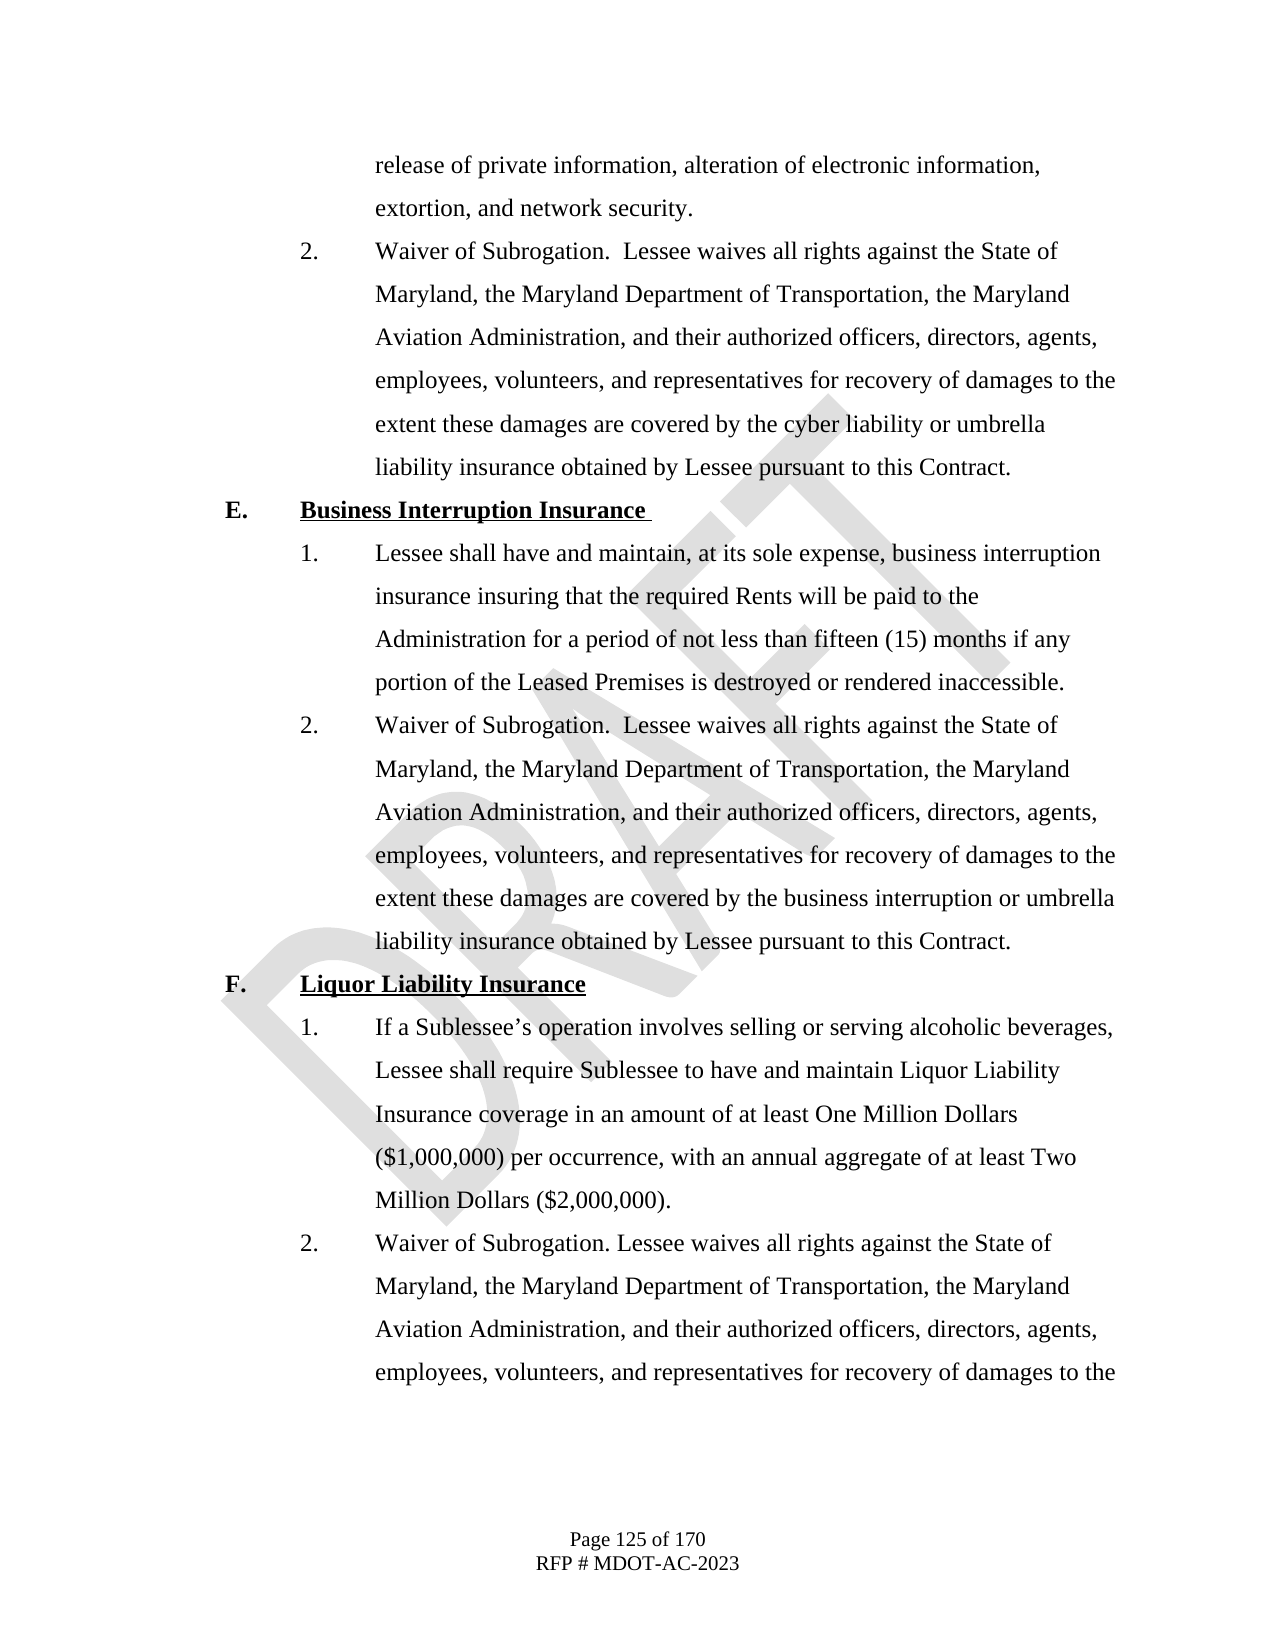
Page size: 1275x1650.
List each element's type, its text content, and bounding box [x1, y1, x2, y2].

list Waiver of Subrogation. Lessee waives all rights against the State of Maryland, the Maryland Department of Transportation, the Maryland Aviation Administration, and their authorized officers, directors, agents, employees, volunteers, and representatives for recovery of damages to the extent these damages are covered by the cyber liability or umbrella liability insurance obtained by Lessee pursuant to this Contract. [300, 236, 1125, 481]
list Lessee shall have and maintain, at its sole expense, business interruption insurance insuring that the required Rents will be paid to the Administration for a period of not less than fifteen (15) months if any portion of the Leased Premises is destroyed or rendered inaccessible. [300, 538, 1125, 696]
list Waiver of Subrogation. Lessee waives all rights against the State of Maryland, the Maryland Department of Transportation, the Maryland Aviation Administration, and their authorized officers, directors, agents, employees, volunteers, and representatives for recovery of damages to the extent these damages are covered by the business interruption or umbrella liability insurance obtained by Lessee pursuant to this Contract. [300, 711, 1125, 955]
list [300, 150, 1125, 222]
list If a Sublessee’s operation involves selling or serving alcoholic beverages, Lessee shall require Sublessee to have and maintain Liquor Liability Insurance coverage in an amount of at least One Million Dollars ($1,000,000) per occurrence, with an annual aggregate of at least Two Million Dollars ($2,000,000). [300, 1012, 1125, 1214]
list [300, 1228, 1125, 1386]
list Business Interruption Insurance [225, 495, 1125, 524]
list Liquor Liability Insurance [225, 969, 1125, 998]
